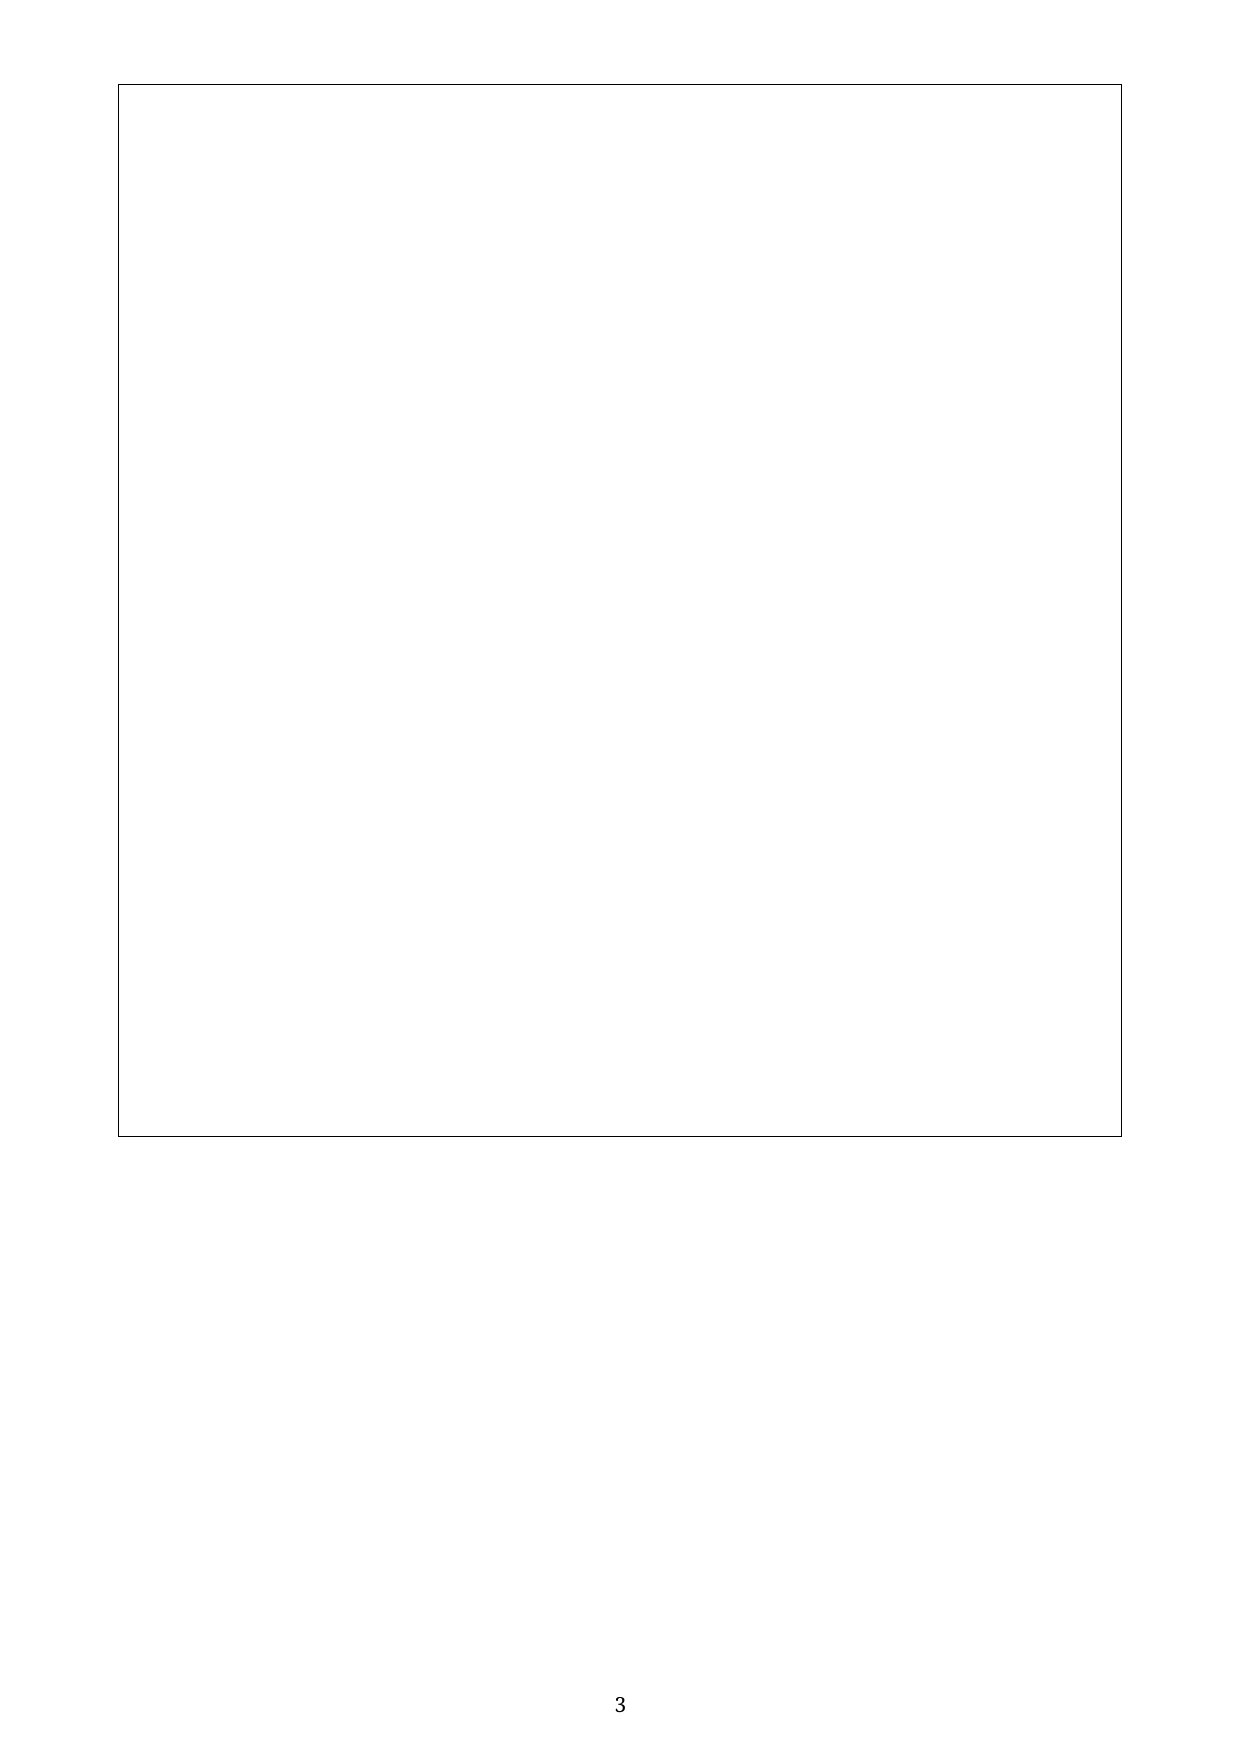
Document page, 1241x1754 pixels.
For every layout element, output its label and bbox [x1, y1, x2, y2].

table_cell [119, 85, 1121, 1136]
